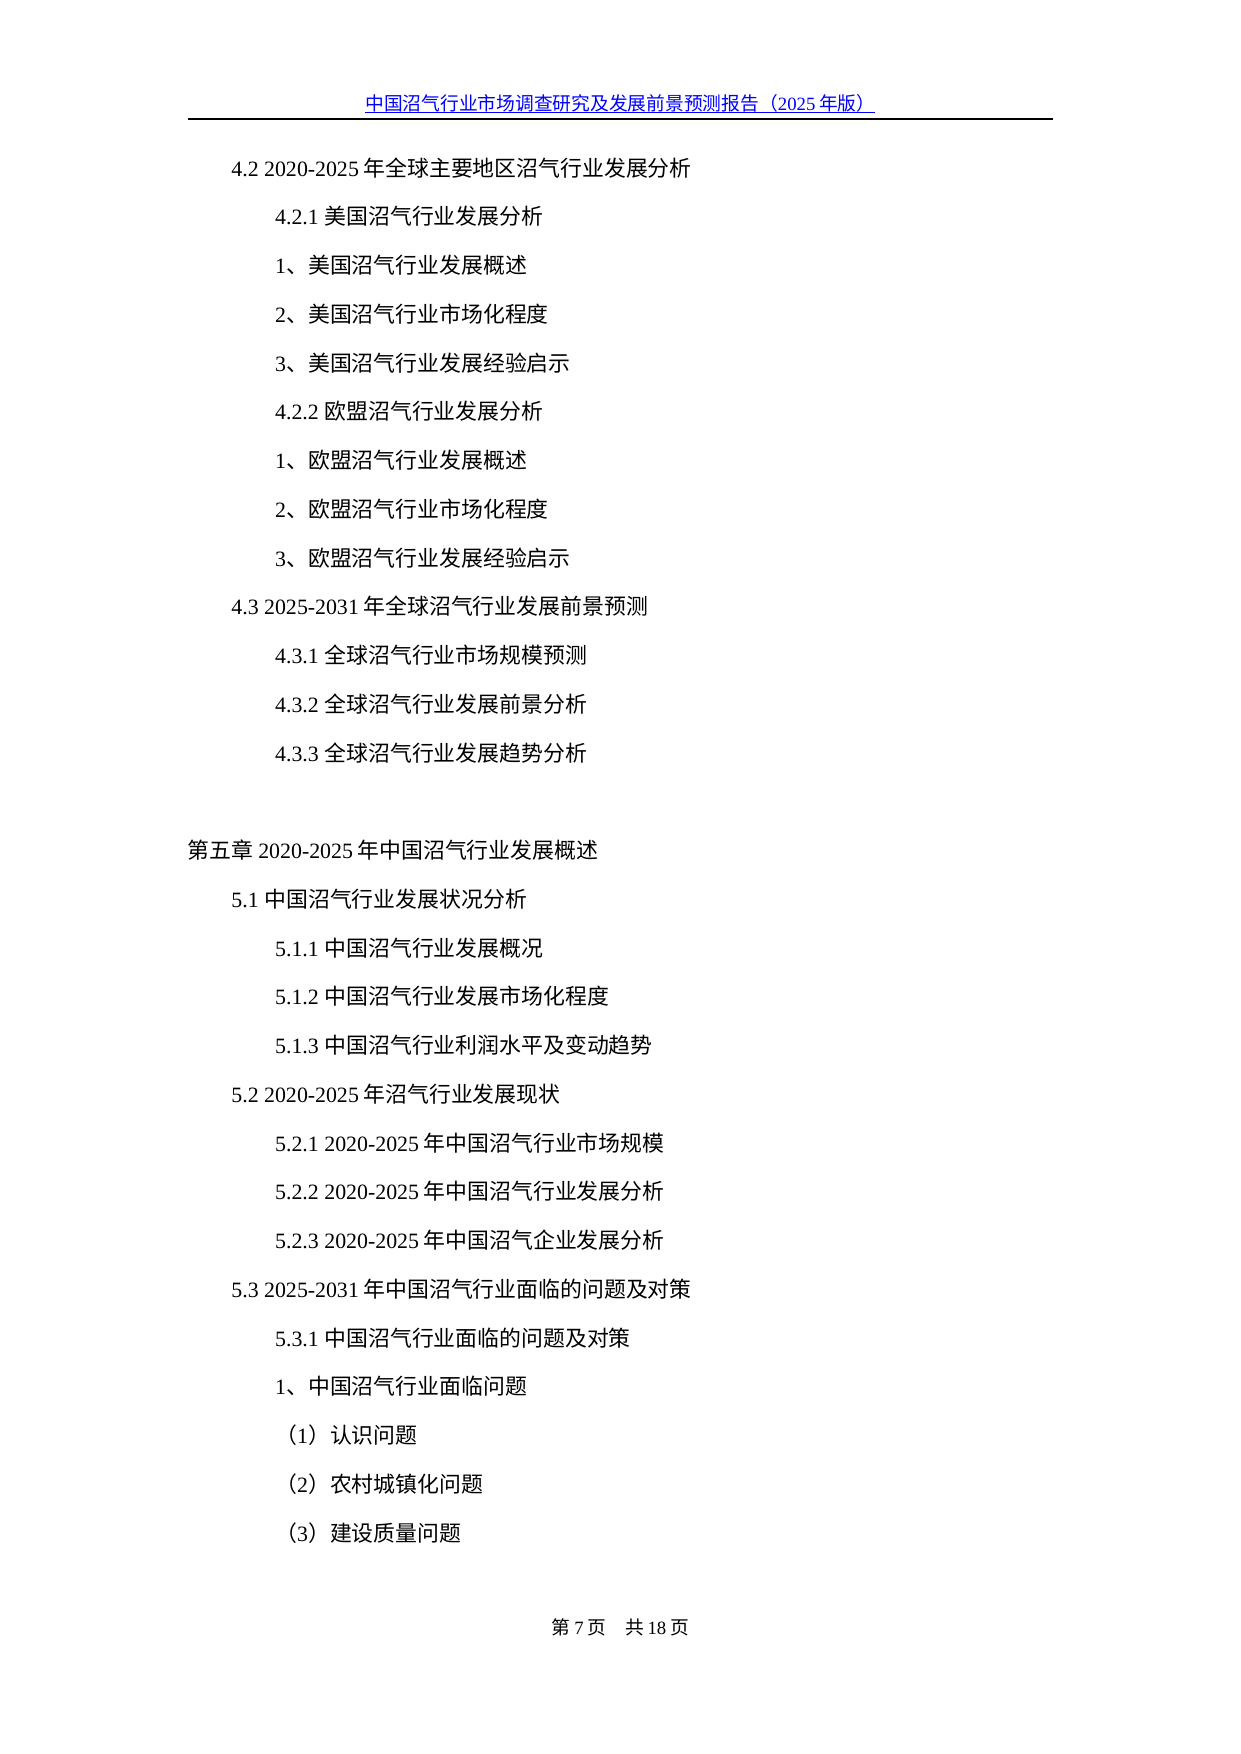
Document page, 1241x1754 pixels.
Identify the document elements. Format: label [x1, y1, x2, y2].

text [187, 150, 1053, 1548]
